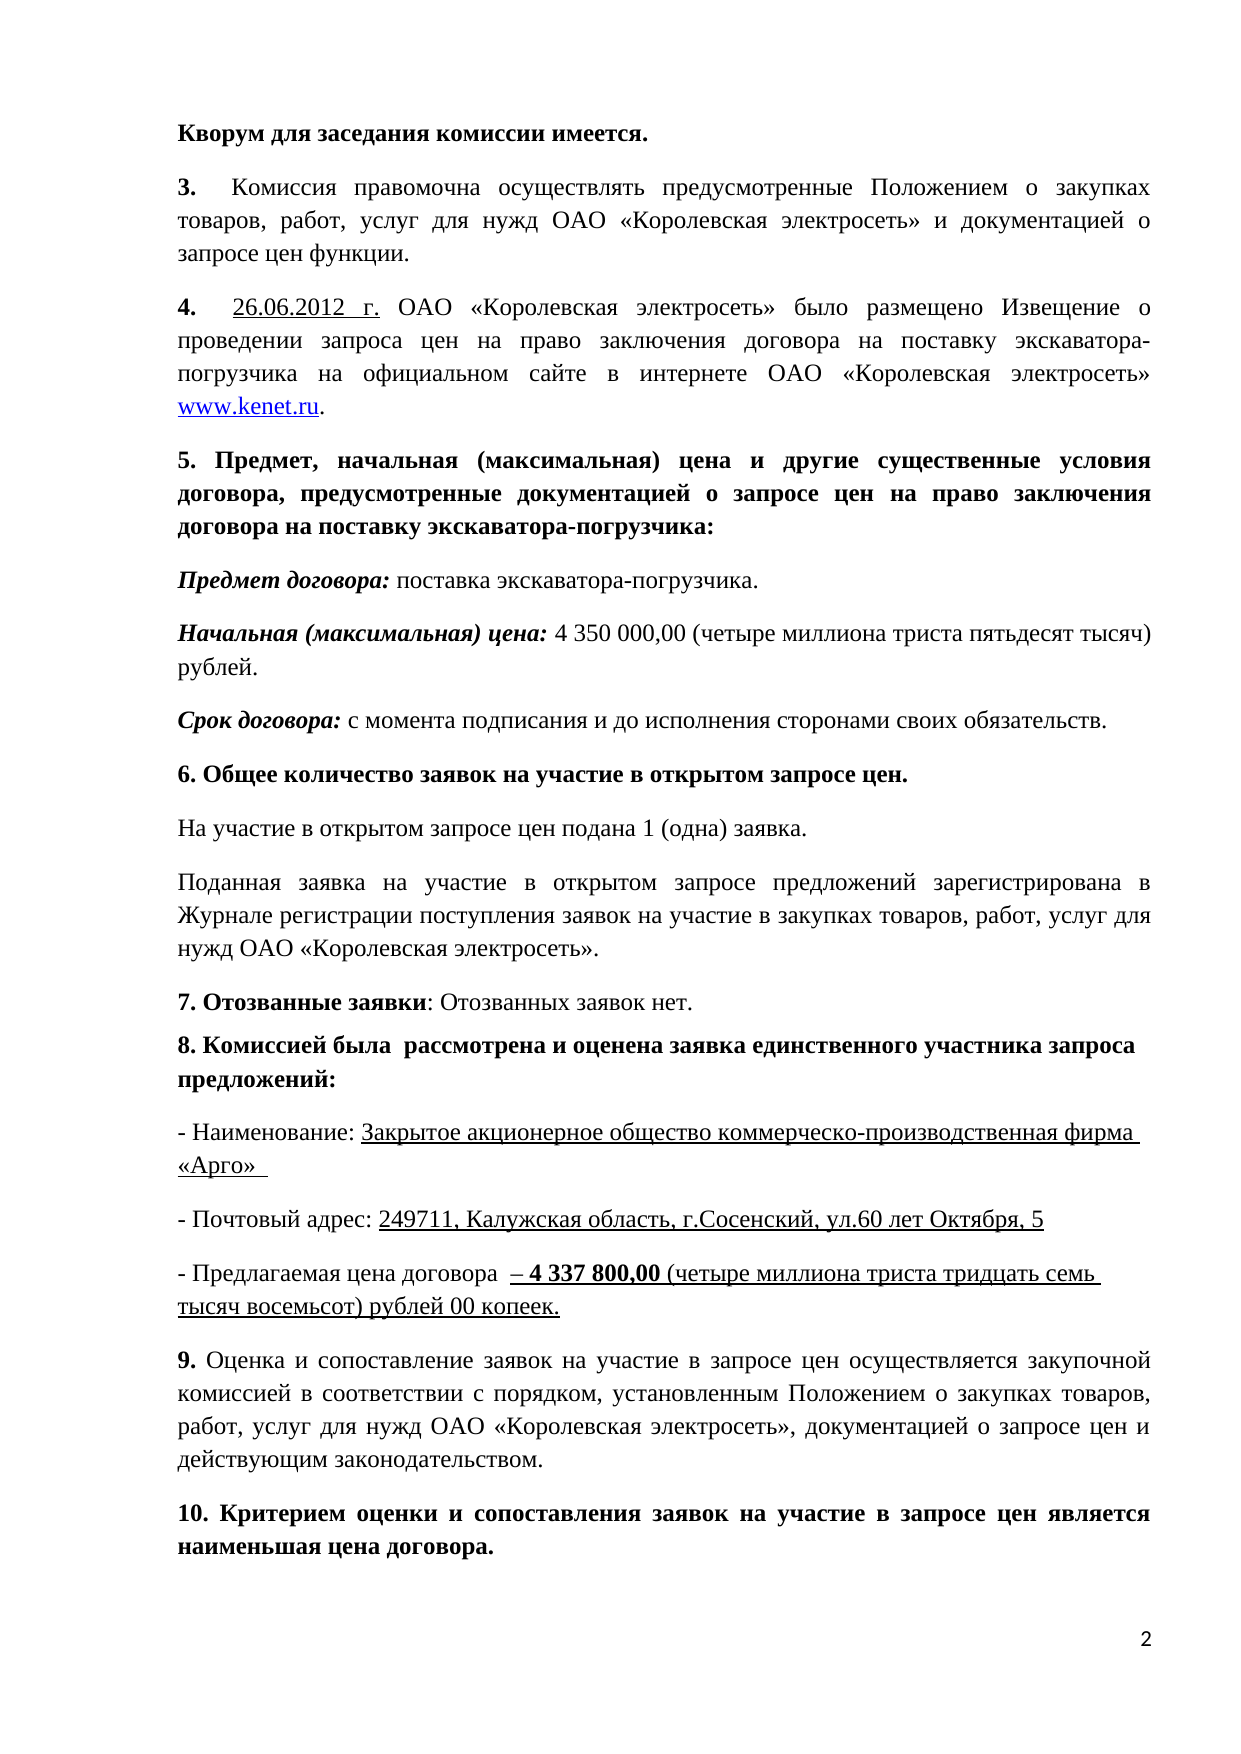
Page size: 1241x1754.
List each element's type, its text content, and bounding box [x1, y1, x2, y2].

text Поданная заявка на участие в открытом запросе предложений зарегистрирована в Журнале регистрации поступления заявок на участие в закупках товаров, работ, услуг для нужд ОАО «Королевская электросеть». [177, 867, 1152, 962]
text 7. Отозванные заявки: Отозванных заявок нет. [177, 987, 1152, 1016]
text 4. 26.06.2012 г. ОАО «Королевская электросеть» было размещено Извещение о проведении запроса цен на право заключения договора на поставку экскаватора-погрузчика на официальном сайте в интернете ОАО «Королевская электросеть» www.kenet.ru. [177, 292, 1152, 420]
text - Наименование: Закрытое акционерное общество коммерческо-производственная фирма «Арго» [177, 1117, 1152, 1179]
text Срок договора: с момента подписания и до исполнения сторонами своих обязательств. [177, 705, 1152, 734]
text 5. Предмет, начальная (максимальная) цена и другие существенные условия договора, предусмотренные документацией о запросе цен на право заключения договора на поставку экскаватора-погрузчика: [177, 445, 1152, 539]
text 9. Оценка и сопоставление заявок на участие в запросе цен осуществляется закупочной комиссией в соответствии с порядком, установленным Положением о закупках товаров, работ, услуг для нужд ОАО «Королевская электросеть», документацией о запросе цен и действующим законодательством. [177, 1345, 1152, 1473]
text - Почтовый адрес: 249711, Калужская область, г.Сосенский, ул.60 лет Октября, 5 [177, 1204, 1152, 1233]
text 3. Комиссия правомочна осуществлять предусмотренные Положением о закупках товаров, работ, услуг для нужд ОАО «Королевская электросеть» и документацией о запросе цен функции. [177, 172, 1152, 267]
text 8. Комиссией была рассмотрена и оценена заявка единственного участника запроса предложений: [177, 1031, 1152, 1092]
text 6. Общее количество заявок на участие в открытом запросе цен. [177, 759, 1152, 788]
text Начальная (максимальная) цена: 4 350 000,00 (четыре миллиона триста пятьдесят тысяч) рублей. [177, 618, 1152, 680]
text На участие в открытом запросе цен подана 1 (одна) заявка. [177, 813, 1152, 842]
text Предмет договора: поставка экскаватора-погрузчика. [177, 565, 1152, 593]
text 10. Критерием оценки и сопоставления заявок на участие в запросе цен является наименьшая цена договора. [177, 1498, 1152, 1560]
text Кворум для заседания комиссии имеется. [177, 118, 1152, 147]
text - Предлагаемая цена договора – 4 337 800,00 (четыре миллиона триста тридцать семь тысяч восемьсот) рублей 00 копеек. [177, 1258, 1152, 1320]
